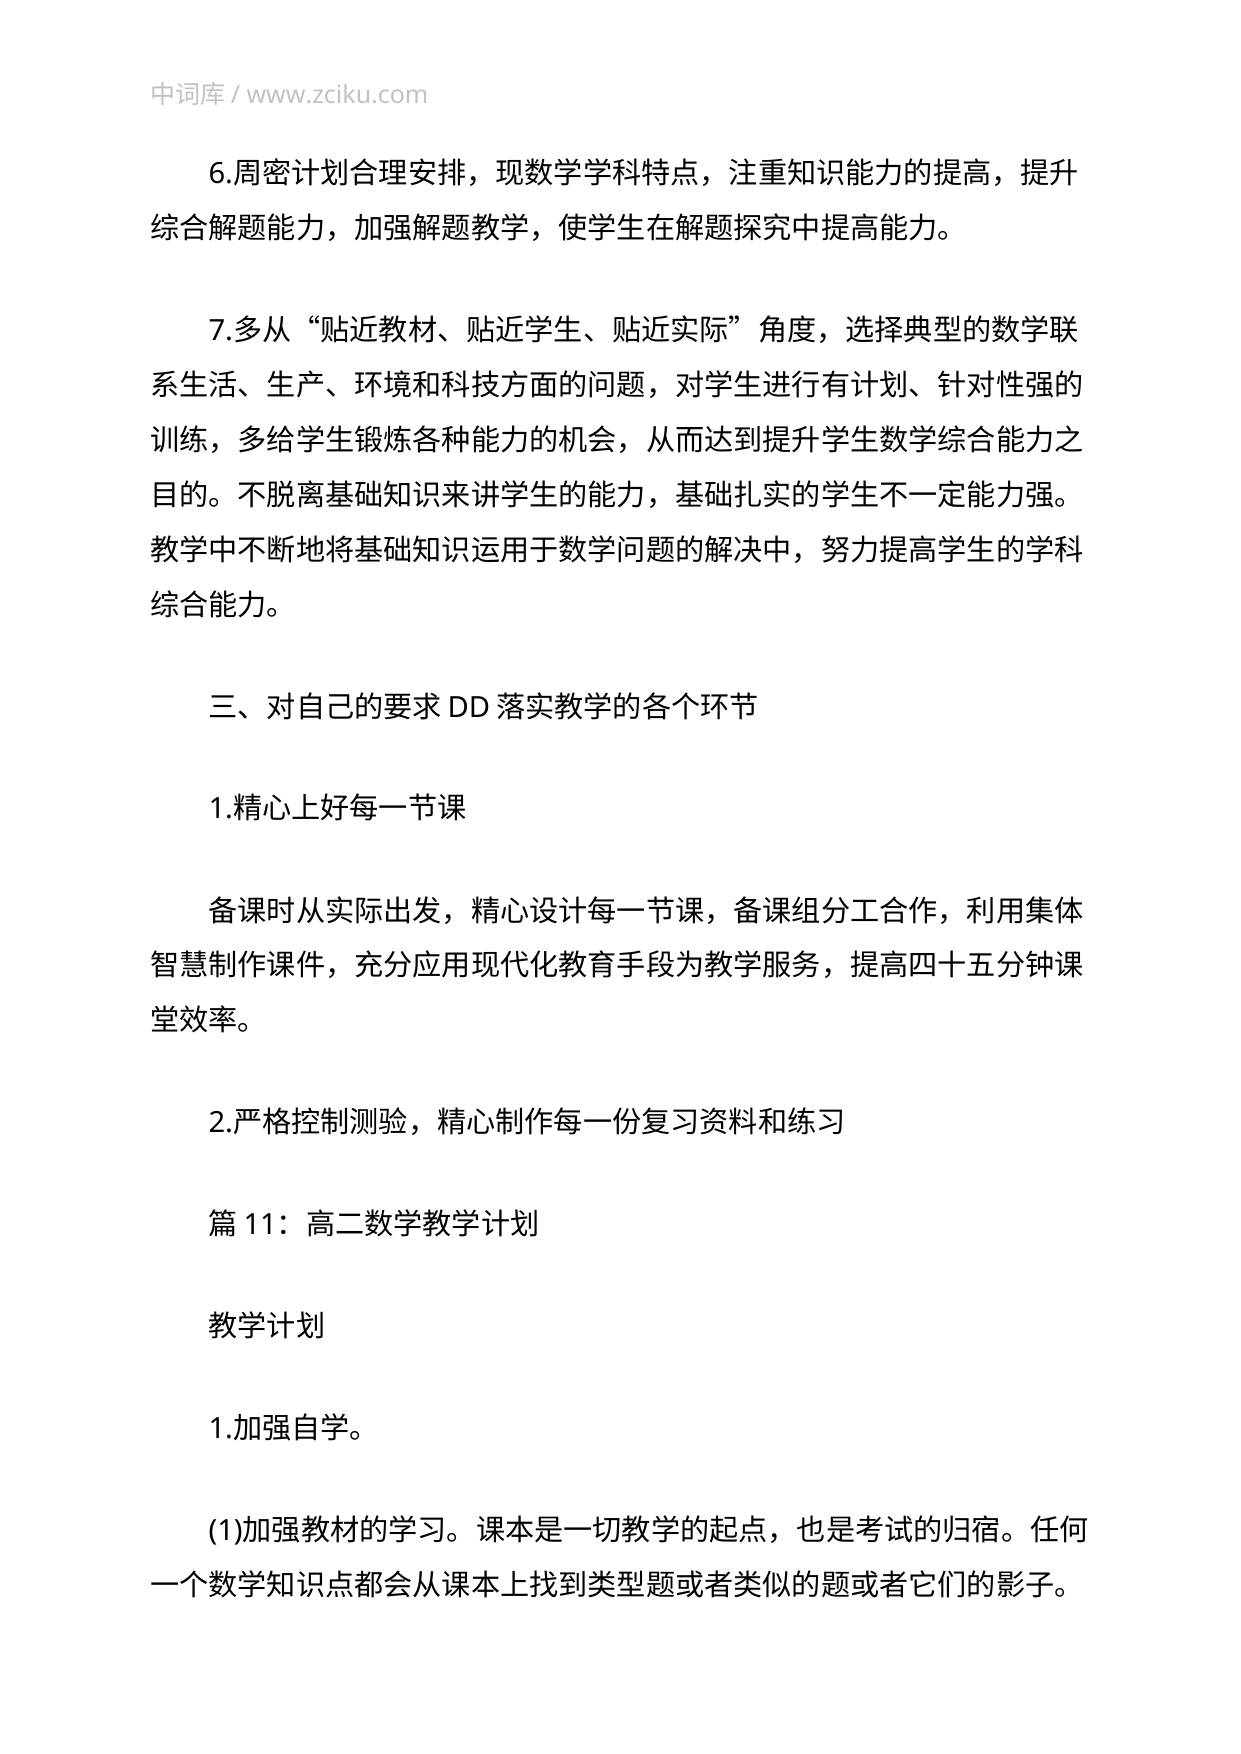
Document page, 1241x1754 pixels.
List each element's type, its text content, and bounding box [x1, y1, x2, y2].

text 2.严格控制测验，精心制作每一份复习资料和练习 [150, 1099, 1090, 1141]
text 备课时从实际出发，精心设计每一节课，备课组分工合作，利用集体智慧制作课件，充分应用现代化教育手段为教学服务，提高四十五分钟课堂效率。 [150, 887, 1090, 1039]
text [150, 1506, 1090, 1604]
text 篇11：高二数学教学计划 [150, 1201, 1090, 1243]
text 6.周密计划合理安排，现数学学科特点，注重知识能力的提高，提升综合解题能力，加强解题教学，使学生在解题探究中提高能力。 [150, 150, 1090, 247]
text 7.多从“贴近教材、贴近学生、贴近实际”角度，选择典型的数学联系生活、生产、环境和科技方面的问题，对学生进行有计划、针对性强的训练，多给学生锻炼各种能力的机会，从而达到提升学生数学综合能力之目的。不脱离基础知识来讲学生的能力，基础扎实的学生不一定能力强。教学中不断地将基础知识运用于数学问题的解决中，努力提高学生的学科综合能力。 [150, 307, 1090, 624]
text 教学计划 [150, 1303, 1090, 1345]
text 1.加强自学。 [150, 1404, 1090, 1447]
text 三、对自己的要求DD落实教学的各个环节 [150, 683, 1090, 726]
text 1.精心上好每一节课 [150, 785, 1090, 827]
